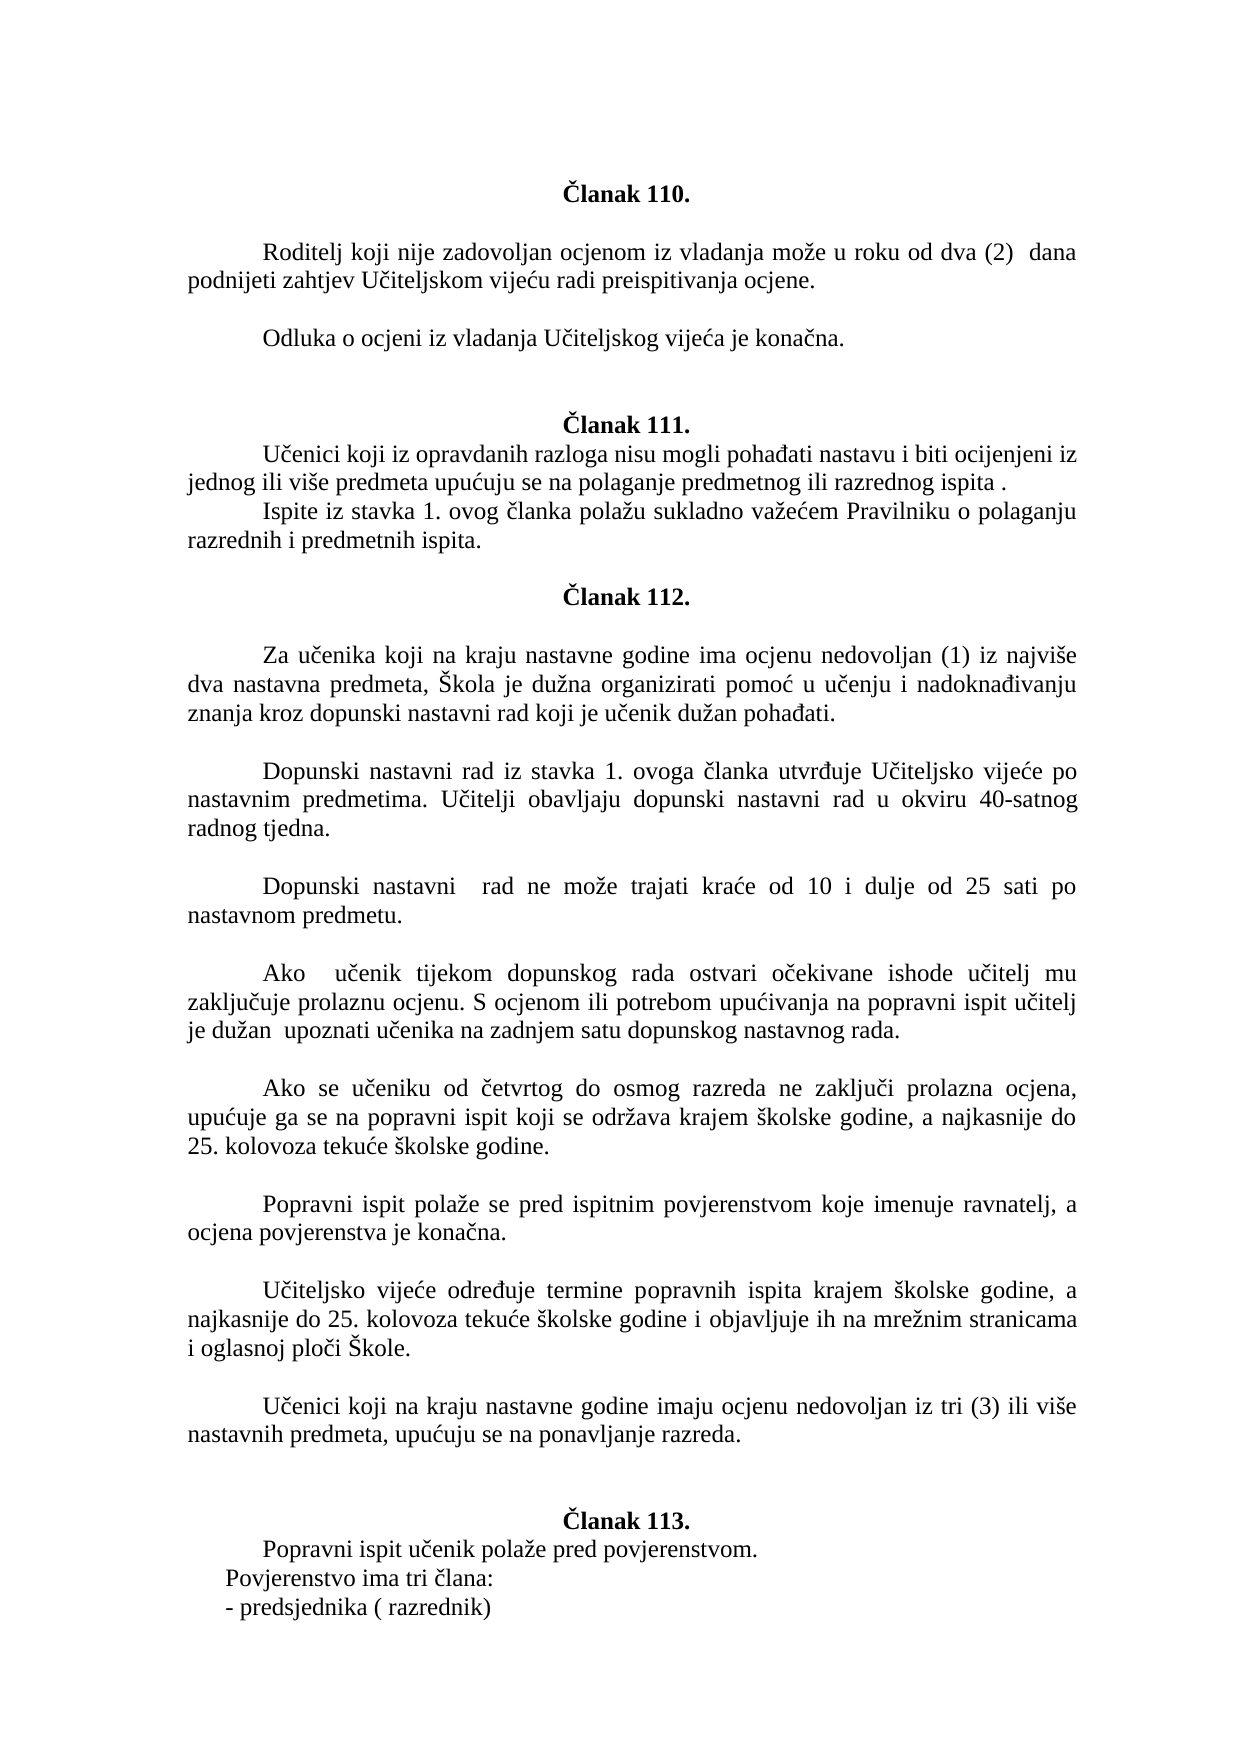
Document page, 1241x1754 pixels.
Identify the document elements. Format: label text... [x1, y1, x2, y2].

text Članak 110. [487, 179, 1078, 207]
text Dopunski nastavni rad iz stavka 1. ovoga članka utvrđuje Učiteljsko vijeće po nastavnim predmetima. Učitelji obavljaju dopunski nastavni rad u okviru 40-satnog radnog tjedna. [187, 756, 1078, 842]
text Članak 113. [487, 1506, 1078, 1534]
text Popravni ispit učenik polaže pred povjerenstvom. [187, 1534, 1078, 1563]
text Ispite iz stavka 1. ovog članka polažu sukladno važećem Pravilniku o polaganju razrednih i predmetnih ispita. [187, 496, 1078, 554]
text Odluka o ocjeni iz vladanja Učiteljskog vijeća je konačna. [187, 323, 1078, 352]
text Dopunski nastavni rad ne može trajati kraće od 10 i dulje od 25 sati po nastavnom predmetu. [187, 871, 1078, 929]
text - predsjednika ( razrednik) [225, 1592, 1078, 1621]
text Članak 111. [487, 410, 1078, 439]
text Članak 112. [487, 582, 1078, 611]
text Roditelj koji nije zadovoljan ocjenom iz vladanja može u roku od dva (2) dana podnijeti zahtjev Učiteljskom vijeću radi preispitivanja ocjene. [187, 237, 1078, 294]
text Učenici koji iz opravdanih razloga nisu mogli pohađati nastavu i biti ocijenjeni iz jednog ili više predmeta upućuju se na polaganje predmetnog ili razrednog ispita . [187, 439, 1078, 496]
text Ako se učeniku od četvrtog do osmog razreda ne zaključi prolazna ocjena, upućuje ga se na popravni ispit koji se održava krajem školske godine, a najkasnije do 25. kolovoza tekuće školske godine. [187, 1073, 1078, 1159]
text Učenici koji na kraju nastavne godine imaju ocjenu nedovoljan iz tri (3) ili više nastavnih predmeta, upućuju se na ponavljanje razreda. [187, 1391, 1078, 1448]
text Popravni ispit polaže se pred ispitnim povjerenstvom koje imenuje ravnatelj, a ocjena povjerenstva je konačna. [187, 1189, 1078, 1246]
text Za učenika koji na kraju nastavne godine ima ocjenu nedovoljan (1) iz najviše dva nastavna predmeta, Škola je dužna organizirati pomoć u učenju i nadoknađivanju znanja kroz dopunski nastavni rad koji je učenik dužan pohađati. [187, 640, 1078, 727]
text Učiteljsko vijeće određuje termine popravnih ispita krajem školske godine, a najkasnije do 25. kolovoza tekuće školske godine i objavljuje ih na mrežnim stranicama i oglasnoj ploči Škole. [187, 1275, 1078, 1362]
text Povjerenstvo ima tri člana: [187, 1563, 1078, 1592]
text Ako učenik tijekom dopunskog rada ostvari očekivane ishode učitelj mu zaključuje prolaznu ocjenu. S ocjenom ili potrebom upućivanja na popravni ispit učitelj je dužan upoznati učenika na zadnjem satu dopunskog nastavnog rada. [187, 958, 1078, 1044]
